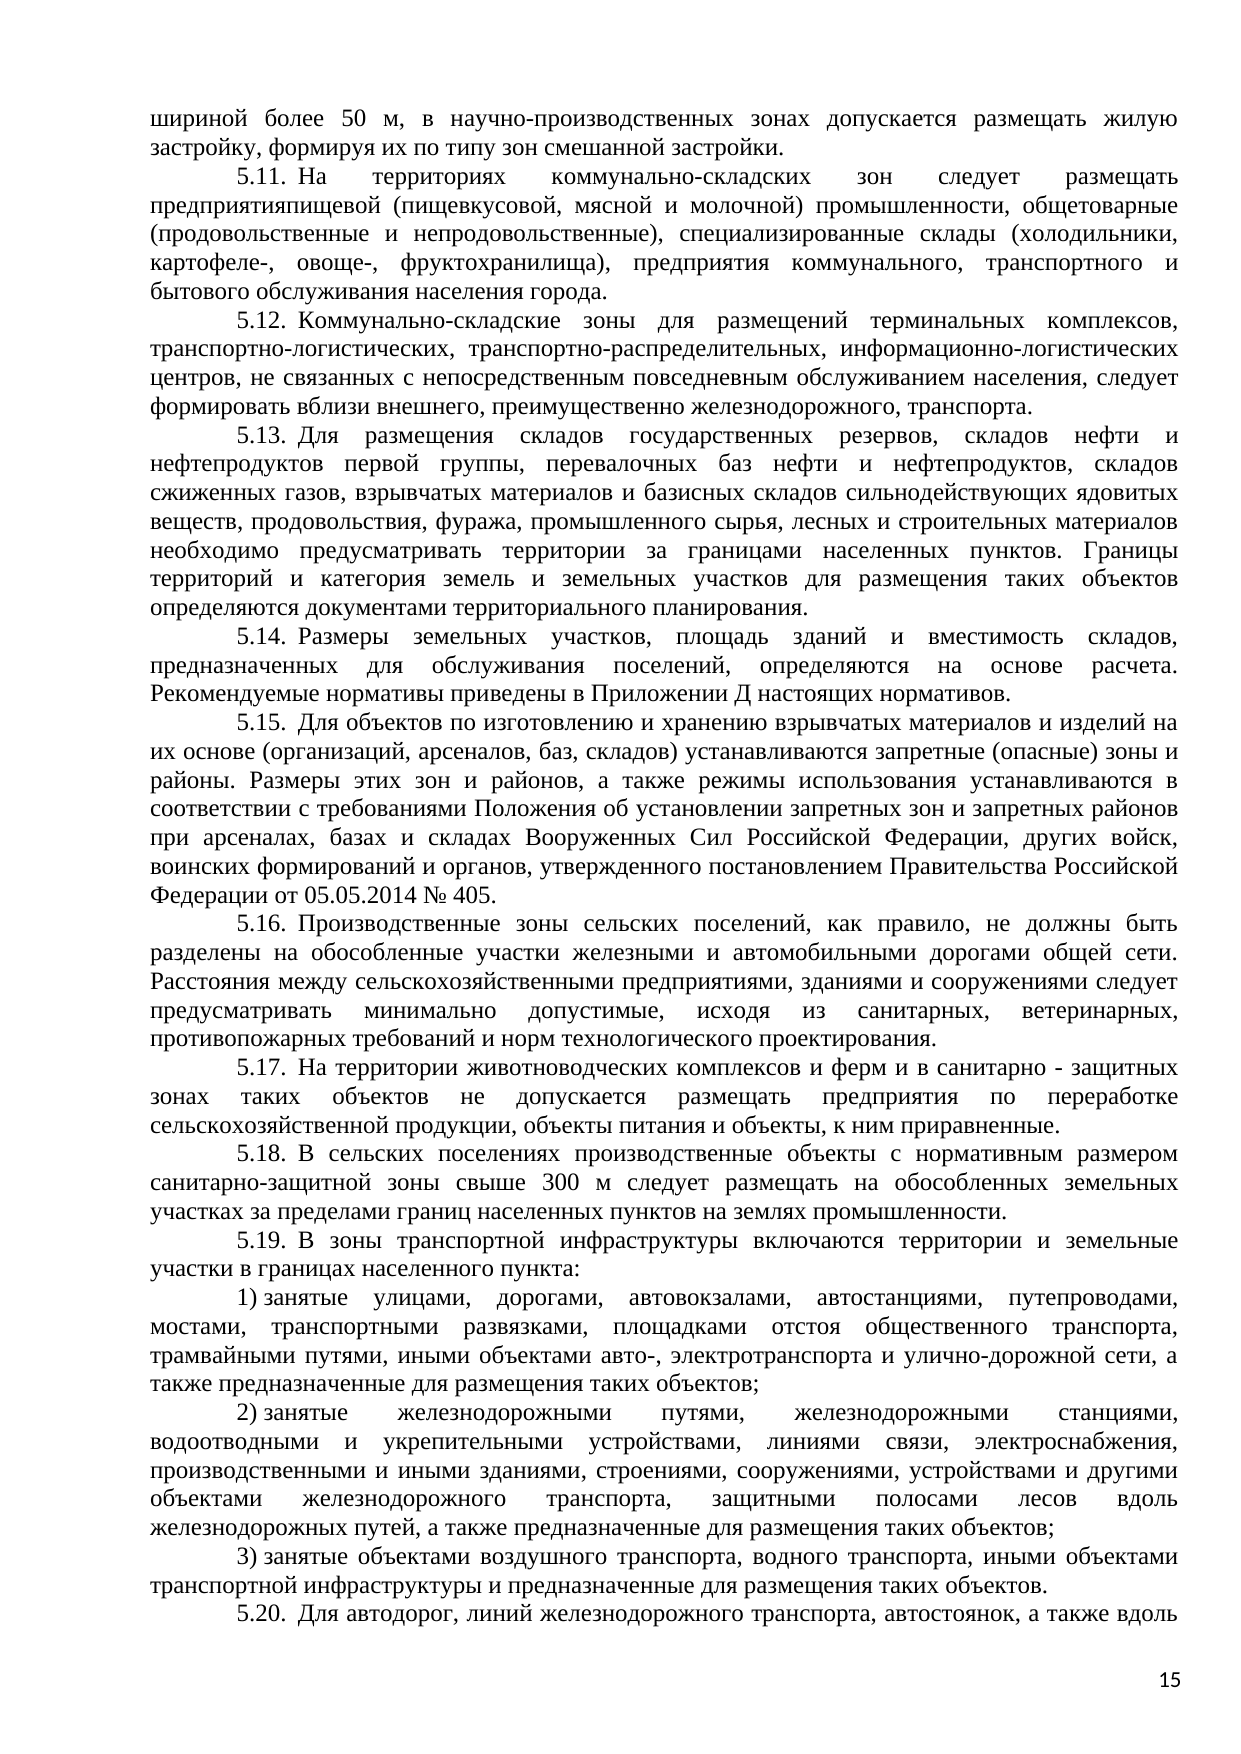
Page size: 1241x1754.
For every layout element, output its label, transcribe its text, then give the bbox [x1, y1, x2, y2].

list Коммунально-складские зоны для размещений терминальных комплексов, транспортно-логистических, транспортно-распределительных, информационно-логистических центров, не связанных с непосредственным повседневным обслуживанием населения, следует формировать вблизи внешнего, преимущественно железнодорожного, транспорта. [150, 305, 1179, 420]
list В зоны транспортной инфраструктуры включаются территории и земельные участки в границах населенного пункта: [150, 1225, 1179, 1282]
list занятые улицами, дорогами, автовокзалами, автостанциями, путепроводами, мостами, транспортными развязками, площадками отстоя общественного транспорта, трамвайными путями, иными объектами авто-, электротранспорта и улично-дорожной сети, а также предназначенные для размещения таких объектов; [150, 1282, 1179, 1397]
list На территориях коммунально-складских зон следует размещать предприятияпищевой (пищевкусовой, мясной и молочной) промышленности, общетоварные (продовольственные и непродовольственные), специализированные склады (холодильники, картофеле-, овоще-, фруктохранилища), предприятия коммунального, транспортного и бытового обслуживания населения города. [150, 161, 1179, 305]
list Размеры земельных участков, площадь зданий и вместимость складов, предназначенных для обслуживания поселений, определяются на основе расчета. Рекомендуемые нормативы приведены в Приложении Д настоящих нормативов. [150, 621, 1179, 707]
list На территории животноводческих комплексов и ферм и в санитарно - защитных зонах таких объектов не допускается размещать предприятия по переработке сельскохозяйственной продукции, объекты питания и объекты, к ним приравненные. [150, 1052, 1179, 1138]
list Для объектов по изготовлению и хранению взрывчатых материалов и изделий на их основе (организаций, арсеналов, баз, складов) устанавливаются запретные (опасные) зоны и районы. Размеры этих зон и районов, а также режимы использования устанавливаются в соответствии с требованиями Положения об установлении запретных зон и запретных районов при арсеналах, базах и складах Вооруженных Сил Российской Федерации, других войск, воинских формирований и органов, утвержденного постановлением Правительства Российской Федерации от 05.05.2014 № 405. [150, 707, 1179, 908]
list Для размещения складов государственных резервов, складов нефти и нефтепродуктов первой группы, перевалочных баз нефти и нефтепродуктов, складов сжиженных газов, взрывчатых материалов и базисных складов сильнодействующих ядовитых веществ, продовольствия, фуража, промышленного сырья, лесных и строительных материалов необходимо предусматривать территории за границами населенных пунктов. Границы территорий и категория земель и земельных участков для размещения таких объектов определяются документами территориального планирования. [150, 420, 1179, 621]
list занятые объектами воздушного транспорта, водного транспорта, иными объектами транспортной инфраструктуры и предназначенные для размещения таких объектов. [150, 1541, 1179, 1598]
list занятые железнодорожными путями, железнодорожными станциями, водоотводными и укрепительными устройствами, линиями связи, электроснабжения, производственными и иными зданиями, строениями, сооружениями, устройствами и другими объектами железнодорожного транспорта, защитными полосами лесов вдоль железнодорожных путей, а также предназначенные для размещения таких объектов; [150, 1397, 1179, 1541]
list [150, 1598, 1179, 1627]
list В сельских поселениях производственные объекты с нормативным размером санитарно-защитной зоны свыше 300 м следует размещать на обособленных земельных участках за пределами границ населенных пунктов на землях промышленности. [150, 1138, 1179, 1225]
list Производственные зоны сельских поселений, как правило, не должны быть разделены на обособленные участки железными и автомобильными дорогами общей сети. Расстояния между сельскохозяйственными предприятиями, зданиями и сооружениями следует предусматривать минимально допустимые, исходя из санитарных, ветеринарных, противопожарных требований и норм технологического проектирования. [150, 908, 1179, 1052]
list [150, 103, 1179, 161]
